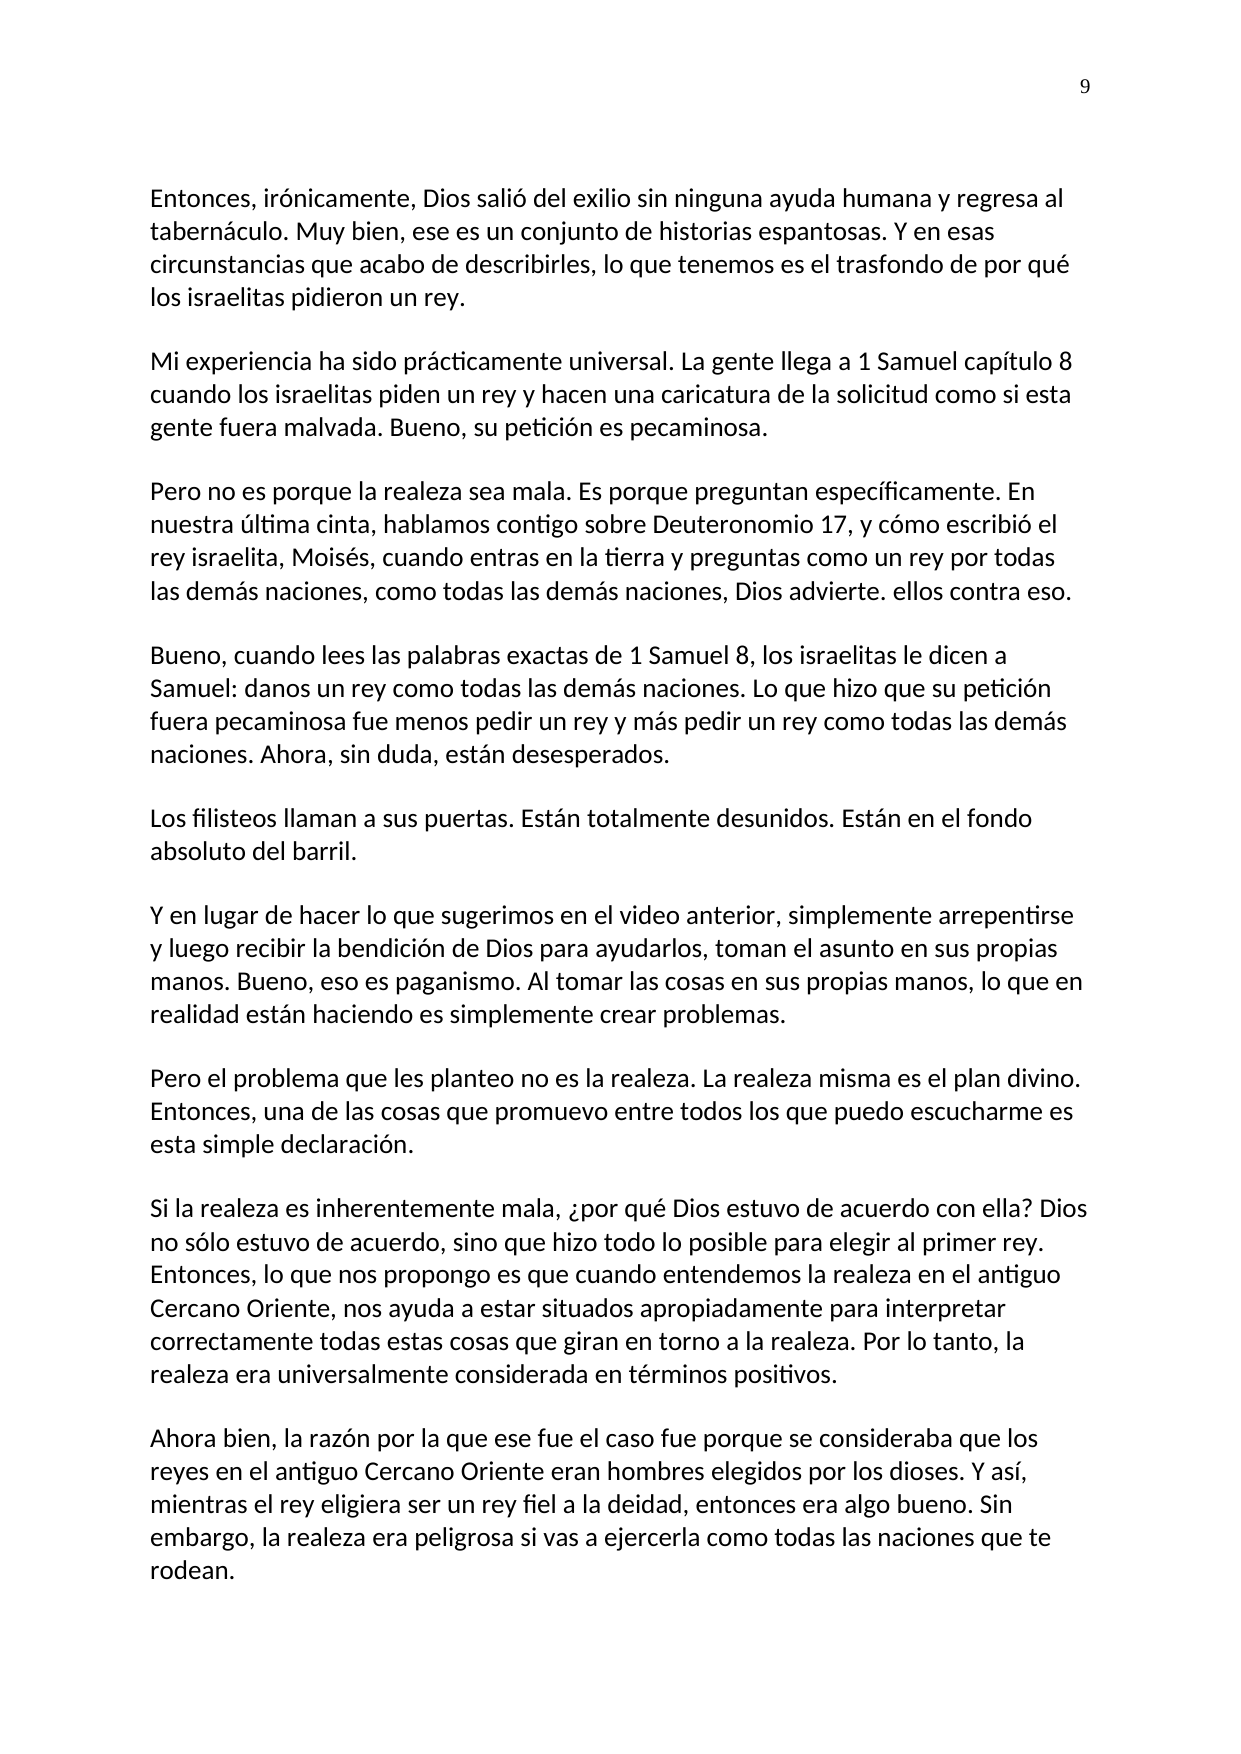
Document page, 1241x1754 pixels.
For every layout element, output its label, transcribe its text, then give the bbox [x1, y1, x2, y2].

text Los filisteos llaman a sus puertas. Están totalmente desunidos. Están en el fondo absoluto del barril. [150, 801, 1090, 867]
text Y en lugar de hacer lo que sugerimos en el video anterior, simplemente arrepentirse y luego recibir la bendición de Dios para ayudarlos, toman el asunto en sus propias manos. Bueno, eso es paganismo. Al tomar las cosas en sus propias manos, lo que en realidad están haciendo es simplemente crear problemas. [150, 898, 1090, 1030]
text Entonces, irónicamente, Dios salió del exilio sin ninguna ayuda humana y regresa al tabernáculo. Muy bien, ese es un conjunto de historias espantosas. Y en esas circunstancias que acabo de describirles, lo que tenemos es el trasfondo de por qué los israelitas pidieron un rey. [150, 181, 1090, 313]
text Ahora bien, la razón por la que ese fue el caso fue porque se consideraba que los reyes en el antiguo Cercano Oriente eran hombres elegidos por los dioses. Y así, mientras el rey eligiera ser un rey fiel a la deidad, entonces era algo bueno. Sin embargo, la realeza era peligrosa si vas a ejercerla como todas las naciones que te rodean. [150, 1421, 1090, 1586]
text Mi experiencia ha sido prácticamente universal. La gente llega a 1 Samuel capítulo 8 cuando los israelitas piden un rey y hacen una caricatura de la solicitud como si esta gente fuera malvada. Bueno, su petición es pecaminosa. [150, 344, 1090, 443]
text Pero no es porque la realeza sea mala. Es porque preguntan específicamente. En nuestra última cinta, hablamos contigo sobre Deuteronomio 17, y cómo escribió el rey israelita, Moisés, cuando entras en la tierra y preguntas como un rey por todas las demás naciones, como todas las demás naciones, Dios advierte. ellos contra eso. [150, 474, 1090, 607]
text Bueno, cuando lees las palabras exactas de 1 Samuel 8, los israelitas le dicen a Samuel: danos un rey como todas las demás naciones. Lo que hizo que su petición fuera pecaminosa fue menos pedir un rey y más pedir un rey como todas las demás naciones. Ahora, sin duda, están desesperados. [150, 638, 1090, 770]
text Pero el problema que les planteo no es la realeza. La realeza misma es el plan divino. Entonces, una de las cosas que promuevo entre todos los que puedo escucharme es esta simple declaración. [150, 1061, 1090, 1161]
text Si la realeza es inherentemente mala, ¿por qué Dios estuvo de acuerdo con ella? Dios no sólo estuvo de acuerdo, sino que hizo todo lo posible para elegir al primer rey. Entonces, lo que nos propongo es que cuando entendemos la realeza en el antiguo Cercano Oriente, nos ayuda a estar situados apropiadamente para interpretar correctamente todas estas cosas que giran en torno a la realeza. Por lo tanto, la realeza era universalmente considerada en términos positivos. [150, 1192, 1090, 1390]
